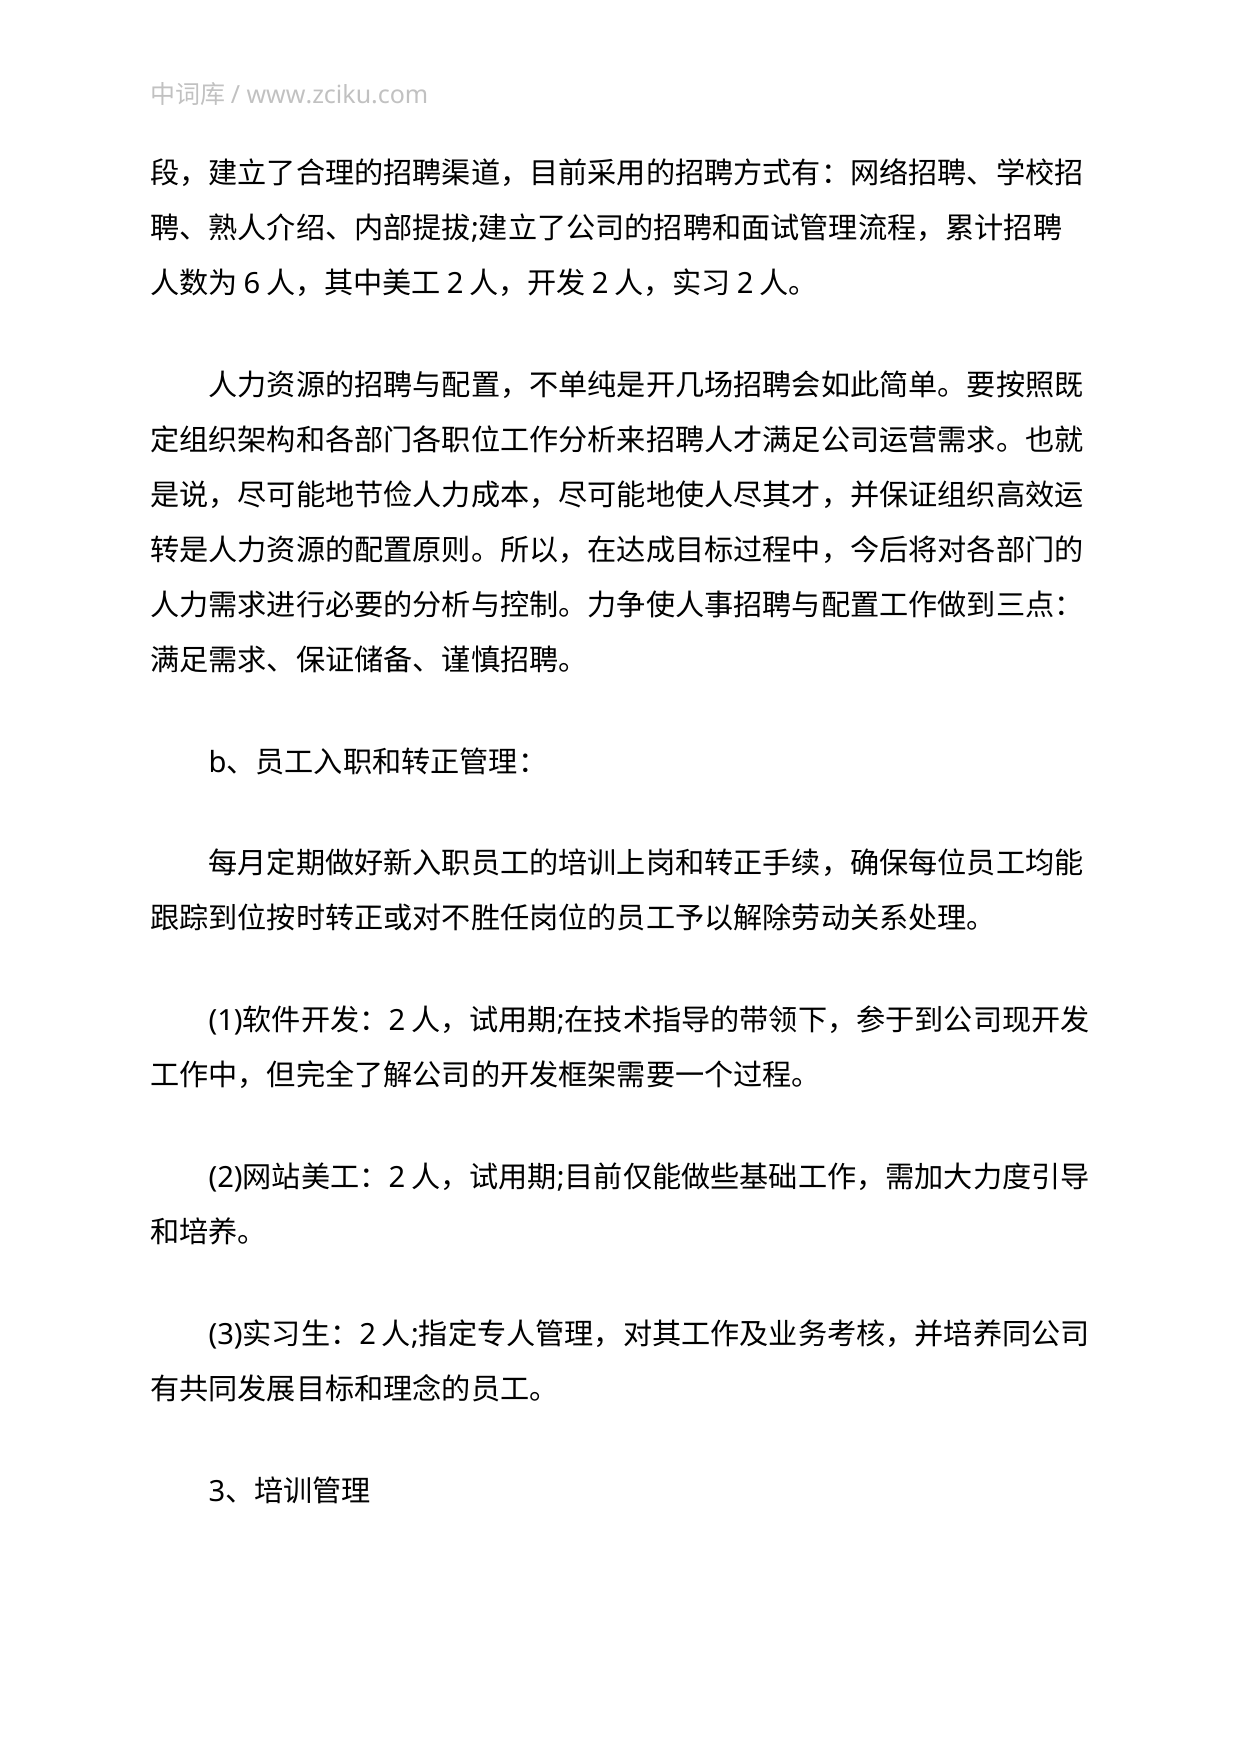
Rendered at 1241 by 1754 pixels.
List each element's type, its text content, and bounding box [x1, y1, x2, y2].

text 人力资源的招聘与配置，不单纯是开几场招聘会如此简单。要按照既定组织架构和各部门各职位工作分析来招聘人才满足公司运营需求。也就是说，尽可能地节俭人力成本，尽可能地使人尽其才，并保证组织高效运转是人力资源的配置原则。所以，在达成目标过程中，今后将对各部门的人力需求进行必要的分析与控制。力争使人事招聘与配置工作做到三点：满足需求、保证储备、谨慎招聘。 [150, 362, 1090, 679]
text b、员工入职和转正管理： [150, 738, 1090, 781]
text 3、培训管理 [150, 1467, 1090, 1509]
text (2)网站美工：2人，试用期;目前仅能做些基础工作，需加大力度引导和培养。 [150, 1153, 1090, 1251]
text (1)软件开发：2人，试用期;在技术指导的带领下，参于到公司现开发工作中，但完全了解公司的开发框架需要一个过程。 [150, 997, 1090, 1094]
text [150, 150, 1090, 302]
text (3)实习生：2人;指定专人管理，对其工作及业务考核，并培养同公司有共同发展目标和理念的员工。 [150, 1310, 1090, 1408]
text 每月定期做好新入职员工的培训上岗和转正手续，确保每位员工均能跟踪到位按时转正或对不胜任岗位的员工予以解除劳动关系处理。 [150, 840, 1090, 937]
